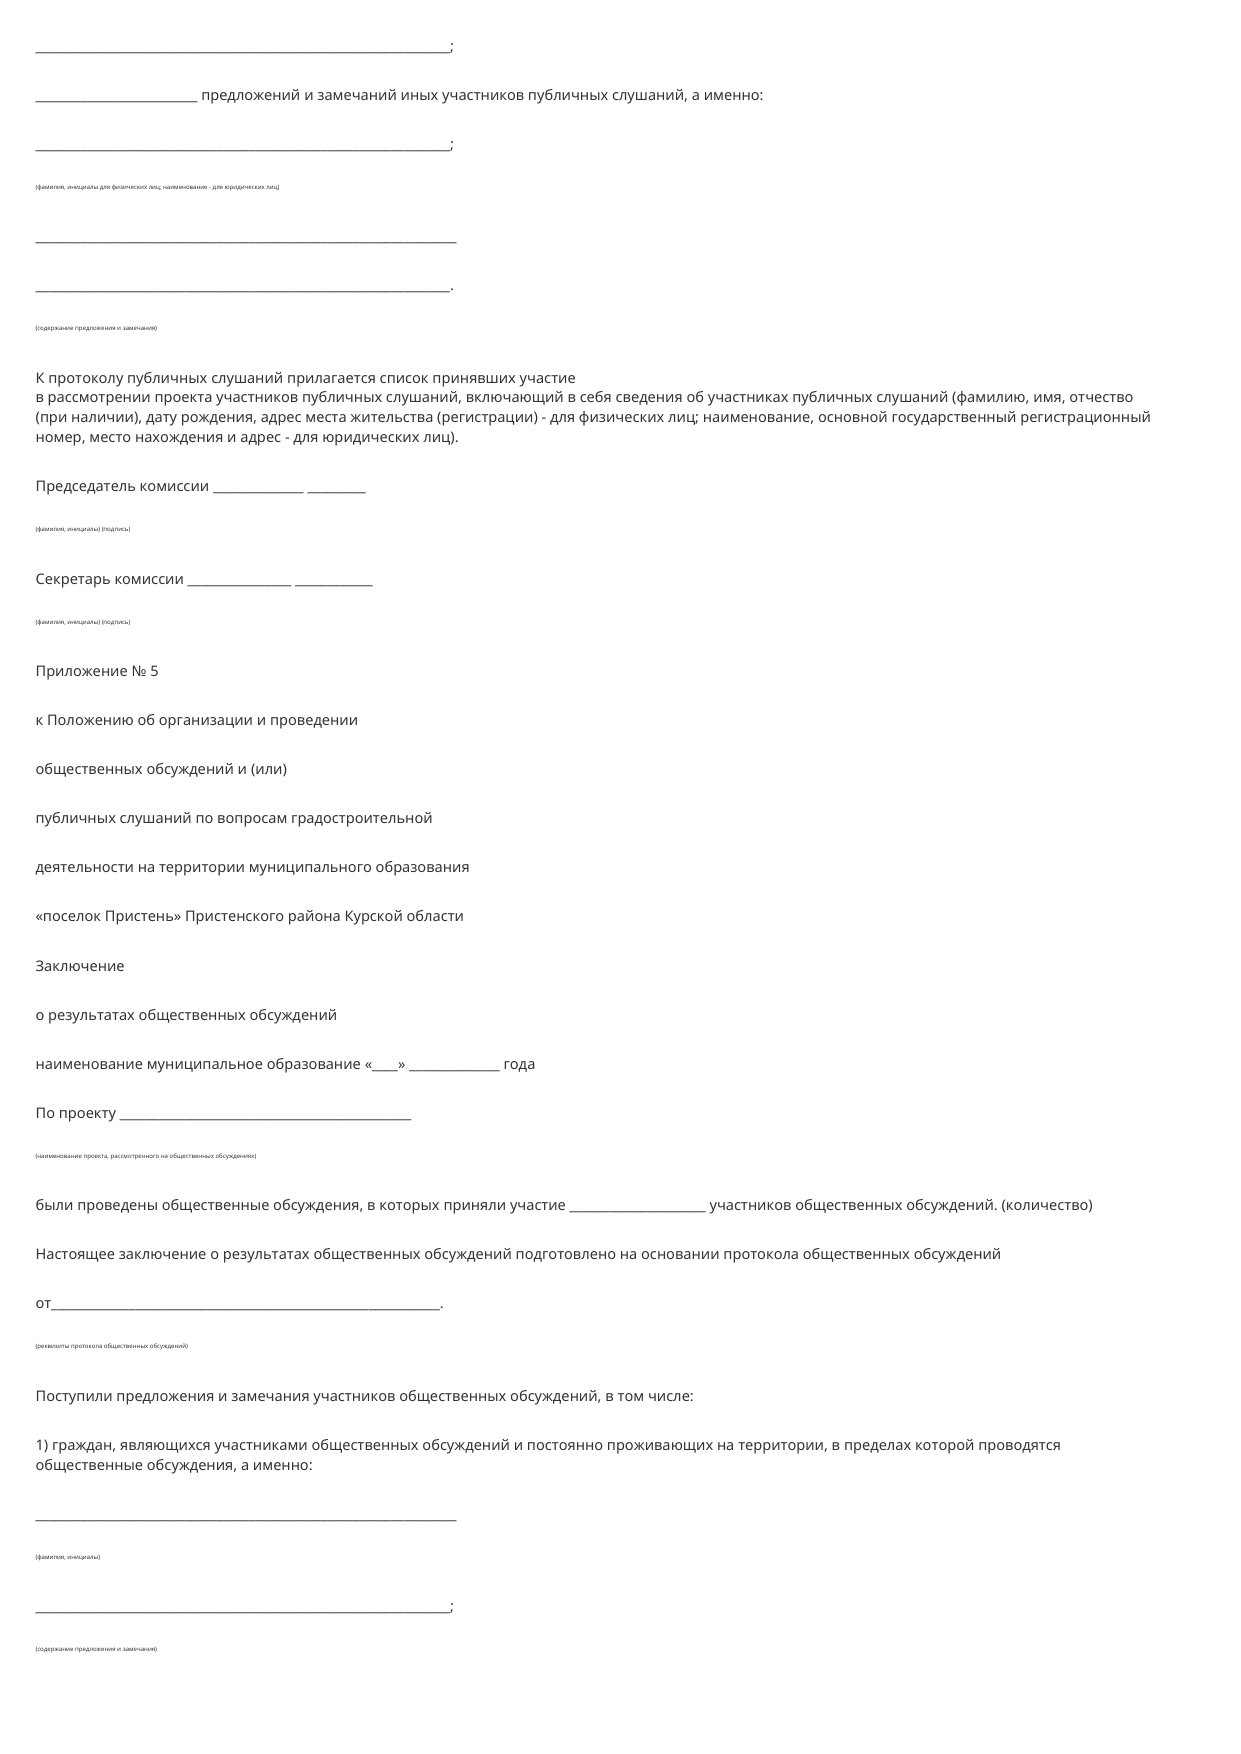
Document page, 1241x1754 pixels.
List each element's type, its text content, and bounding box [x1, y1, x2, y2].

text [35, 1596, 1152, 1616]
text Настоящее заключение о результатах общественных обсуждений подготовлено на основании протокола общественных обсуждений [35, 1244, 1152, 1264]
text 1) граждан, являющихся участниками общественных обсуждений и постоянно проживающих на территории, в пределах которой проводятся общественные обсуждения, а именно: [35, 1434, 1152, 1474]
text (содержание предложения и замечания) [35, 1645, 1152, 1659]
text от____________________________________________________________. [35, 1293, 1152, 1313]
text наименование муниципальное образование «____» ______________ года [35, 1053, 1152, 1073]
text К протоколу публичных слушаний прилагается список принявших участие в рассмотрении проекта участников публичных слушаний, включающий в себя сведения об участниках публичных слушаний (фамилию, имя, отчество (при наличии), дату рождения, адрес места жительства (регистрации) - для физических лиц; наименование, основной государственный регистрационный номер, место нахождения и адрес - для юридических лиц). [35, 367, 1152, 447]
text (фамилия, инициалы для физических лиц; наименование - для юридических лиц) [35, 183, 1152, 197]
text (реквизиты протокола общественных обсуждений) [35, 1342, 1152, 1356]
text Заключение [35, 955, 1152, 975]
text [35, 35, 1152, 55]
text (наименование проекта, рассмотренного на общественных обсуждениях) [35, 1152, 1152, 1166]
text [35, 133, 1152, 153]
text Приложение № 5 [35, 661, 1152, 681]
text (фамилия, инициалы) (подпись) [35, 525, 1152, 539]
text _________________________ предложений и замечаний иных участников публичных слушаний, а именно: [35, 84, 1152, 104]
text о результатах общественных обсуждений [35, 1004, 1152, 1024]
text были проведены общественные обсуждения, в которых приняли участие _____________________ участников общественных обсуждений. (количество) [35, 1195, 1152, 1215]
text к Положению об организации и проведении [35, 710, 1152, 730]
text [35, 226, 1152, 246]
text По проекту _____________________________________________ [35, 1102, 1152, 1122]
text Председатель комиссии ______________ _________ [35, 476, 1152, 496]
text Поступили предложения и замечания участников общественных обсуждений, в том числе: [35, 1385, 1152, 1405]
text (фамилия, инициалы) (подпись) [35, 618, 1152, 632]
text (содержание предложения и замечания) [35, 324, 1152, 338]
text публичных слушаний по вопросам градостроительной [35, 808, 1152, 828]
text ________________________________________________________________. [35, 275, 1152, 295]
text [35, 1503, 1152, 1523]
text (фамилия, инициалы) [35, 1552, 1152, 1567]
text «поселок Пристень» Пристенского района Курской области [35, 906, 1152, 926]
text деятельности на территории муниципального образования [35, 857, 1152, 877]
text Секретарь комиссии ________________ ____________ [35, 568, 1152, 588]
text общественных обсуждений и (или) [35, 759, 1152, 779]
